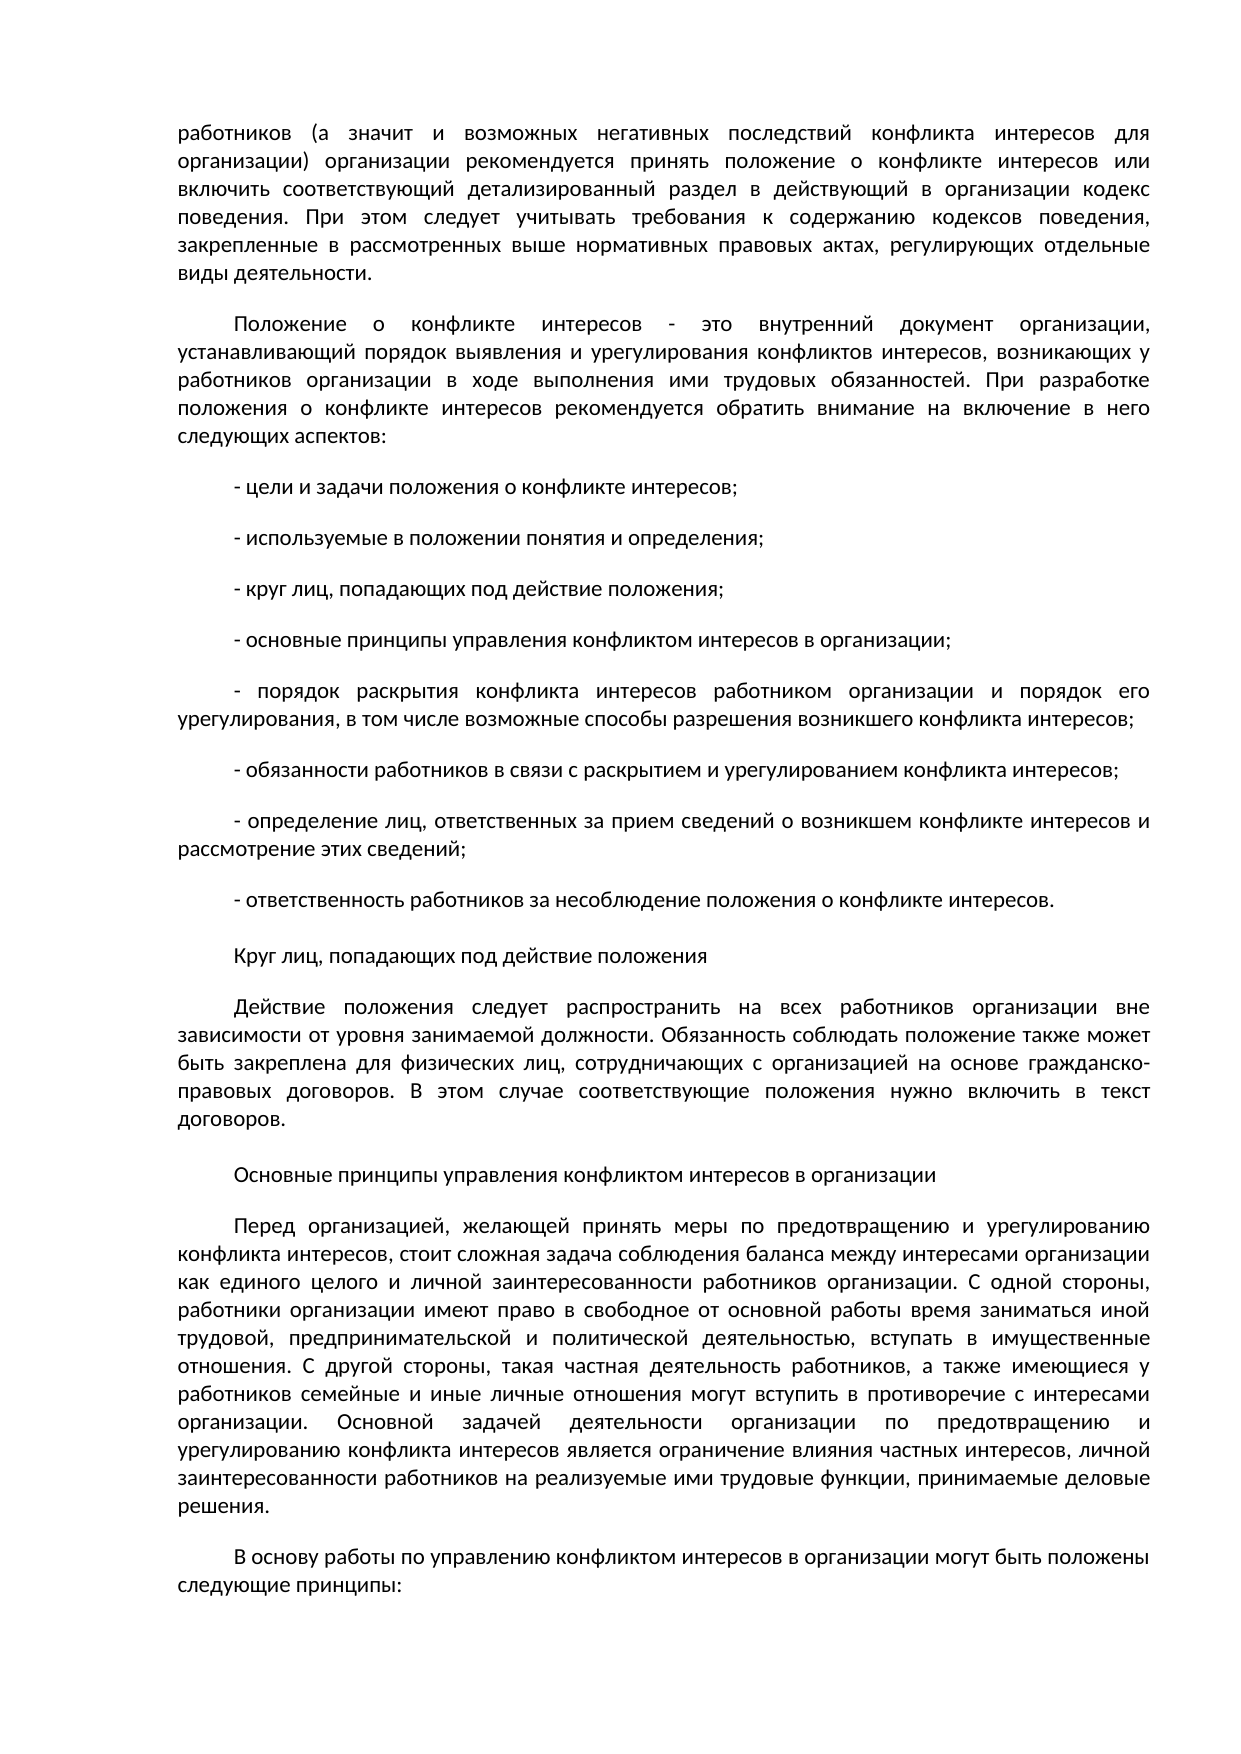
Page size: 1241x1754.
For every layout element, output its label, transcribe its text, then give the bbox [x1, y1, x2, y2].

text Действие положения следует распространить на всех работников организации вне зависимости от уровня занимаемой должности. Обязанность соблюдать положение также может быть закреплена для физических лиц, сотрудничающих с организацией на основе гражданско-правовых договоров. В этом случае соответствующие положения нужно включить в текст договоров. [177, 992, 1152, 1132]
text - используемые в положении понятия и определения; [177, 523, 1152, 551]
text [177, 118, 1152, 286]
text - основные принципы управления конфликтом интересов в организации; [177, 625, 1152, 653]
text Положение о конфликте интересов - это внутренний документ организации, устанавливающий порядок выявления и урегулирования конфликтов интересов, возникающих у работников организации в ходе выполнения ими трудовых обязанностей. При разработке положения о конфликте интересов рекомендуется обратить внимание на включение в него следующих аспектов: [177, 309, 1152, 449]
text В основу работы по управлению конфликтом интересов в организации могут быть положены следующие принципы: [177, 1542, 1152, 1598]
text Основные принципы управления конфликтом интересов в организации [177, 1160, 1152, 1188]
text Круг лиц, попадающих под действие положения [177, 941, 1152, 969]
text Перед организацией, желающей принять меры по предотвращению и урегулированию конфликта интересов, стоит сложная задача соблюдения баланса между интересами организации как единого целого и личной заинтересованности работников организации. С одной стороны, работники организации имеют право в свободное от основной работы время заниматься иной трудовой, предпринимательской и политической деятельностью, вступать в имущественные отношения. С другой стороны, такая частная деятельность работников, а также имеющиеся у работников семейные и иные личные отношения могут вступить в противоречие с интересами организации. Основной задачей деятельности организации по предотвращению и урегулированию конфликта интересов является ограничение влияния частных интересов, личной заинтересованности работников на реализуемые ими трудовые функции, принимаемые деловые решения. [177, 1211, 1152, 1519]
text - круг лиц, попадающих под действие положения; [177, 574, 1152, 602]
text - обязанности работников в связи с раскрытием и урегулированием конфликта интересов; [177, 755, 1152, 783]
text - цели и задачи положения о конфликте интересов; [177, 472, 1152, 500]
text - ответственность работников за несоблюдение положения о конфликте интересов. [177, 885, 1152, 913]
text - определение лиц, ответственных за прием сведений о возникшем конфликте интересов и рассмотрение этих сведений; [177, 806, 1152, 862]
text - порядок раскрытия конфликта интересов работником организации и порядок его урегулирования, в том числе возможные способы разрешения возникшего конфликта интересов; [177, 676, 1152, 732]
